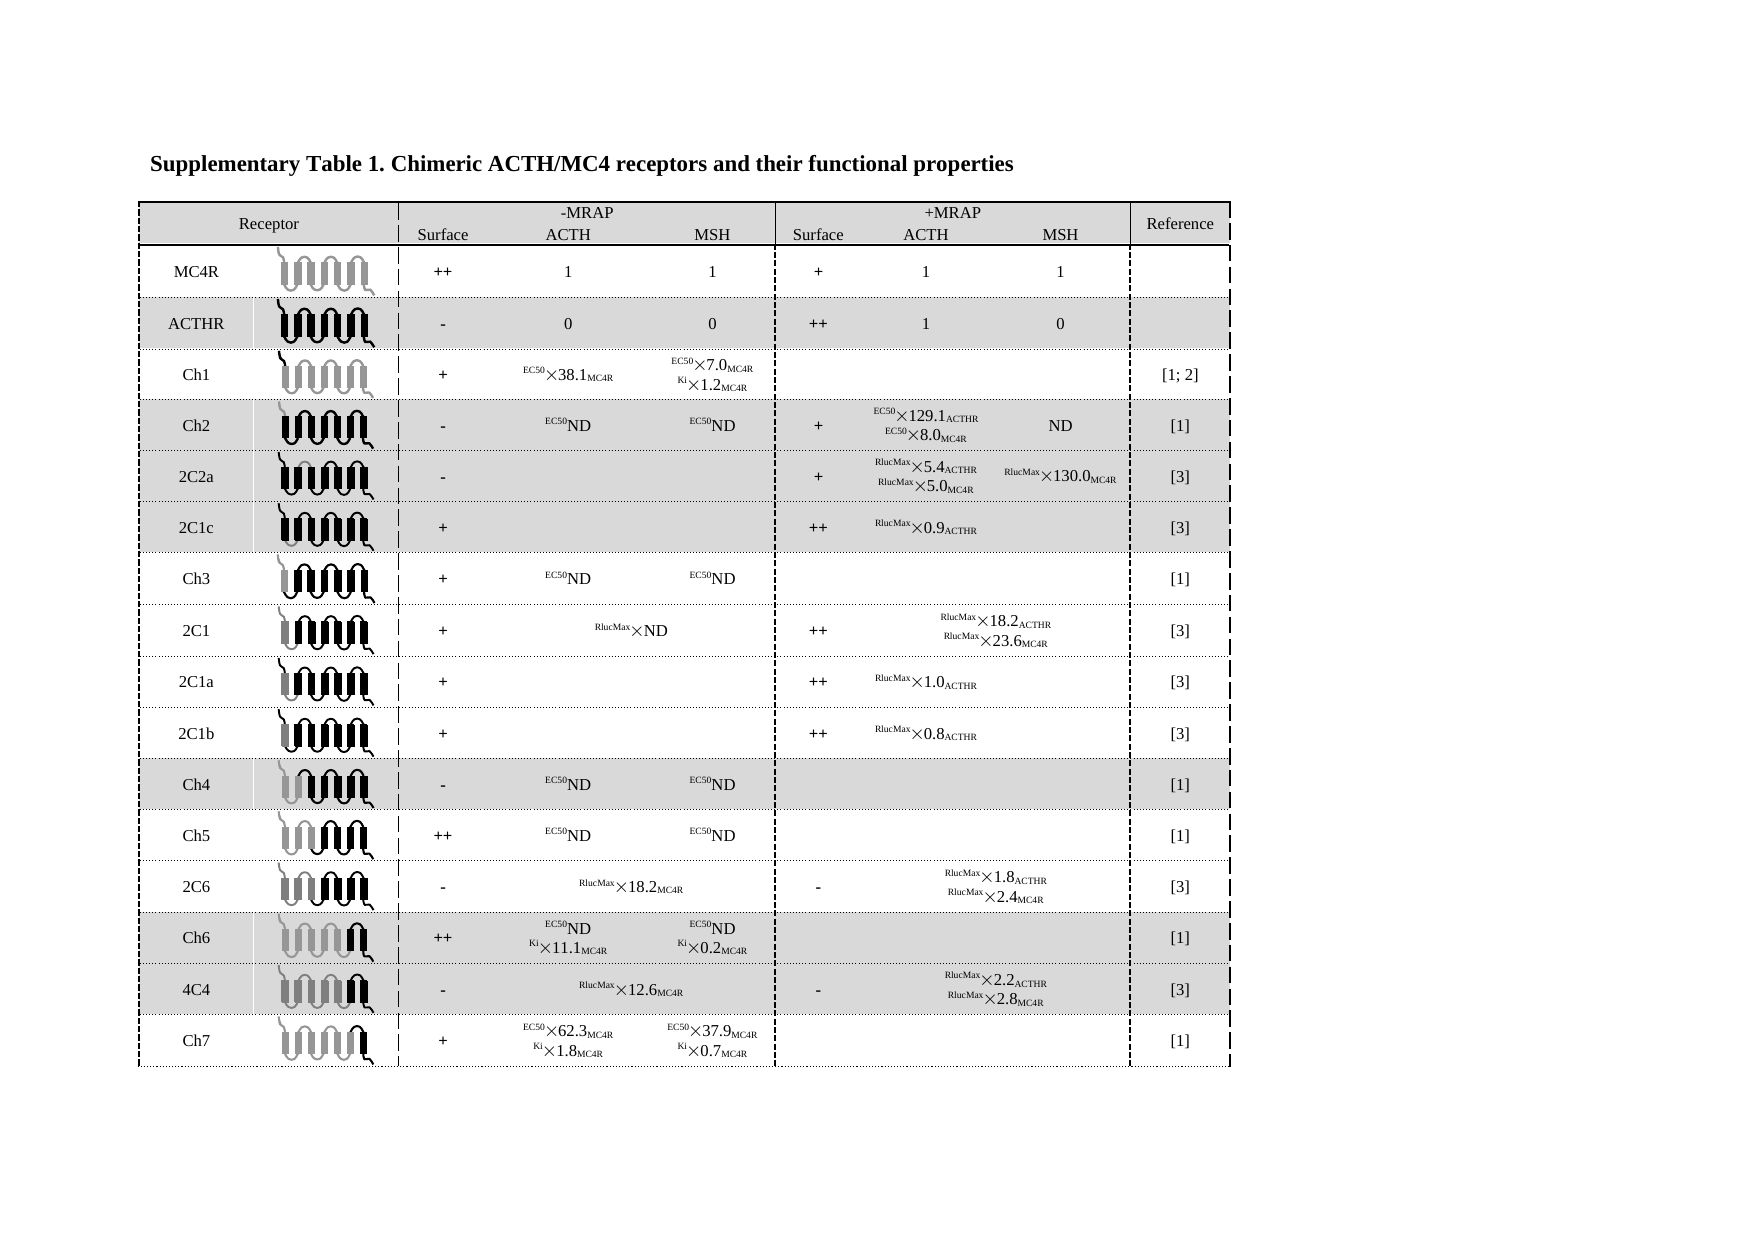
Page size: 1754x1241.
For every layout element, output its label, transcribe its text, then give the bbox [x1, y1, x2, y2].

table_cell [1] [1130, 1014, 1230, 1066]
table_header Reference [1131, 203, 1230, 243]
table_cell Ch1 [139, 349, 253, 399]
table_cell [3] [1130, 450, 1230, 501]
table_cell + [399, 552, 487, 604]
table_cell [990, 809, 1130, 860]
table_cell 0 [649, 297, 775, 348]
table_cell [254, 501, 399, 552]
table_cell Ch4 [139, 758, 253, 809]
table_cell Ch6 [139, 912, 253, 963]
table_cell EC5062.3MC4R Ki1.8MC4R [487, 1014, 649, 1066]
table_cell [254, 246, 399, 297]
table_cell ND [990, 399, 1130, 450]
table_cell 2C1a [139, 656, 253, 707]
table_cell [254, 758, 399, 809]
table_cell [990, 656, 1130, 707]
table_cell [775, 349, 861, 399]
table_cell [990, 912, 1130, 963]
table_cell + [775, 450, 861, 501]
table_cell EC50129.1ACTHR EC508.0MC4R [861, 399, 990, 450]
table_cell [990, 552, 1130, 604]
table_cell ACTH [487, 222, 649, 243]
table_cell [861, 552, 990, 604]
table_cell [3] [1130, 501, 1230, 552]
table_cell RlucMaxND [487, 604, 775, 656]
table_header -MRAP [399, 203, 775, 222]
table_cell RlucMax12.6MC4R [487, 963, 775, 1014]
table_cell + [399, 1014, 487, 1066]
table_cell EC50ND Ki0.2MC4R [649, 912, 775, 963]
table_cell [649, 501, 775, 552]
table_cell [990, 501, 1130, 552]
table_cell + [775, 399, 861, 450]
table_cell Surface [776, 222, 861, 243]
table_cell [1] [1130, 809, 1230, 860]
table_cell 2C1 [139, 604, 253, 656]
table_cell - [775, 860, 861, 912]
table_cell [3] [1130, 604, 1230, 656]
table_cell [1130, 297, 1230, 348]
table_cell RlucMax130.0MC4R [990, 450, 1130, 501]
table_cell [1] [1130, 399, 1230, 450]
table_cell [3] [1130, 656, 1230, 707]
table_cell [278, 297, 399, 348]
table_cell [861, 809, 990, 860]
table_cell [281, 349, 399, 399]
table_cell [861, 758, 990, 809]
table_cell ++ [775, 604, 861, 656]
table_cell RlucMax5.4ACTHR RlucMax5.0MC4R [861, 450, 990, 501]
table_cell [775, 809, 861, 860]
table_cell [254, 707, 399, 758]
table_cell [254, 399, 399, 450]
table_cell EC50ND [649, 399, 775, 450]
table_cell - [399, 450, 487, 501]
table_cell + [399, 501, 487, 552]
table_cell + [399, 349, 487, 399]
table_cell RlucMax0.8ACTHR [861, 707, 990, 758]
table_cell EC50ND [487, 552, 649, 604]
table_cell ++ [775, 656, 861, 707]
table_cell ++ [775, 707, 861, 758]
table_cell [254, 656, 399, 707]
table_cell [649, 707, 775, 758]
table_cell [254, 860, 399, 912]
table_cell Ch3 [139, 552, 253, 604]
table_cell Ch5 [139, 809, 253, 860]
table_cell RlucMax1.0ACTHR [861, 656, 990, 707]
table_cell + [399, 656, 487, 707]
table_cell ++ [775, 501, 861, 552]
table_cell [1] [1130, 912, 1230, 963]
table_cell [487, 501, 649, 552]
table_cell ACTHR [139, 297, 253, 348]
table_cell [254, 809, 399, 860]
text Supplementary Table 1. Chimeric ACTH/MC4 receptors and their functional properties [150, 150, 1604, 176]
table_cell RlucMax1.8ACTHR RlucMax2.4MC4R [861, 860, 1130, 912]
table_cell ++ [775, 297, 861, 348]
table_cell [775, 912, 861, 963]
table_cell [775, 1014, 861, 1066]
table_cell ++ [399, 246, 487, 297]
table_cell EC50ND Ki11.1MC4R [487, 912, 649, 963]
table_cell [990, 1014, 1130, 1066]
table_cell - [399, 297, 487, 348]
table_cell 0 [990, 297, 1130, 348]
table_cell MSH [990, 222, 1130, 243]
table_cell RlucMax18.2ACTHR RlucMax23.6MC4R [861, 604, 1130, 656]
table_cell [487, 707, 649, 758]
table_cell [254, 912, 372, 963]
table_cell [3] [1130, 860, 1230, 912]
table_cell [861, 349, 990, 399]
table_cell [990, 349, 1130, 399]
table_header Receptor [139, 203, 399, 243]
table_cell 2C1b [139, 707, 253, 758]
table_cell [1; 2] [1130, 349, 1230, 399]
table_cell [861, 1014, 990, 1066]
table_cell 1 [861, 246, 990, 297]
table_cell [254, 297, 372, 348]
table_cell EC50ND [649, 758, 775, 809]
table_cell - [399, 963, 487, 1014]
table_cell [254, 604, 399, 656]
table_cell RlucMax18.2MC4R [487, 860, 775, 912]
table_cell [775, 552, 861, 604]
table_cell 4C4 [139, 963, 253, 1014]
table_cell - [399, 758, 487, 809]
table_cell [254, 450, 399, 501]
table_cell Ch2 [139, 399, 253, 450]
table_cell + [775, 246, 861, 297]
table_cell EC5038.1MC4R [487, 349, 649, 399]
table_cell EC507.0MC4R Ki1.2MC4R [649, 349, 775, 399]
table_cell 1 [861, 297, 990, 348]
table_cell MSH [649, 222, 775, 243]
table_cell MC4R [139, 246, 253, 297]
table_header +MRAP [776, 203, 1130, 222]
table_cell 2C1c [139, 501, 253, 552]
table_cell [1] [1130, 758, 1230, 809]
table_cell 1 [649, 246, 775, 297]
table_cell 1 [487, 246, 649, 297]
table_cell [254, 552, 399, 604]
table_cell 0 [487, 297, 649, 348]
table_cell [1130, 246, 1230, 297]
table_cell EC50ND [649, 552, 775, 604]
table_cell Surface [399, 222, 487, 243]
table_cell [487, 450, 649, 501]
table_cell EC5037.9MC4R Ki0.7MC4R [649, 1014, 775, 1066]
table_cell Ch7 [139, 1014, 253, 1066]
table_cell - [775, 963, 861, 1014]
table_cell [649, 656, 775, 707]
table_cell EC50ND [649, 809, 775, 860]
table_cell 2C2a [139, 450, 253, 501]
table_cell [861, 912, 990, 963]
table_cell - [399, 860, 487, 912]
table_cell [278, 912, 399, 963]
table_cell + [399, 604, 487, 656]
table_cell [1] [1130, 552, 1230, 604]
table_cell ACTH [861, 222, 990, 243]
table_cell ++ [399, 809, 487, 860]
table_cell EC50ND [487, 399, 649, 450]
table_cell [254, 349, 371, 399]
table_cell RlucMax0.9ACTHR [861, 501, 990, 552]
table_cell [254, 963, 399, 1014]
table_cell 2C6 [139, 860, 253, 912]
table_cell - [399, 399, 487, 450]
table_cell [649, 450, 775, 501]
table_cell 1 [990, 246, 1130, 297]
table_cell [775, 758, 861, 809]
table_cell + [399, 707, 487, 758]
table_cell EC50ND [487, 758, 649, 809]
table_cell [990, 707, 1130, 758]
table_cell ++ [399, 912, 487, 963]
table_cell [3] [1130, 963, 1230, 1014]
table_cell [254, 1014, 399, 1066]
table_cell [487, 656, 649, 707]
table_cell EC50ND [487, 809, 649, 860]
table_cell RlucMax2.2ACTHR RlucMax2.8MC4R [861, 963, 1130, 1014]
table_cell [3] [1130, 707, 1230, 758]
table_cell [990, 758, 1130, 809]
